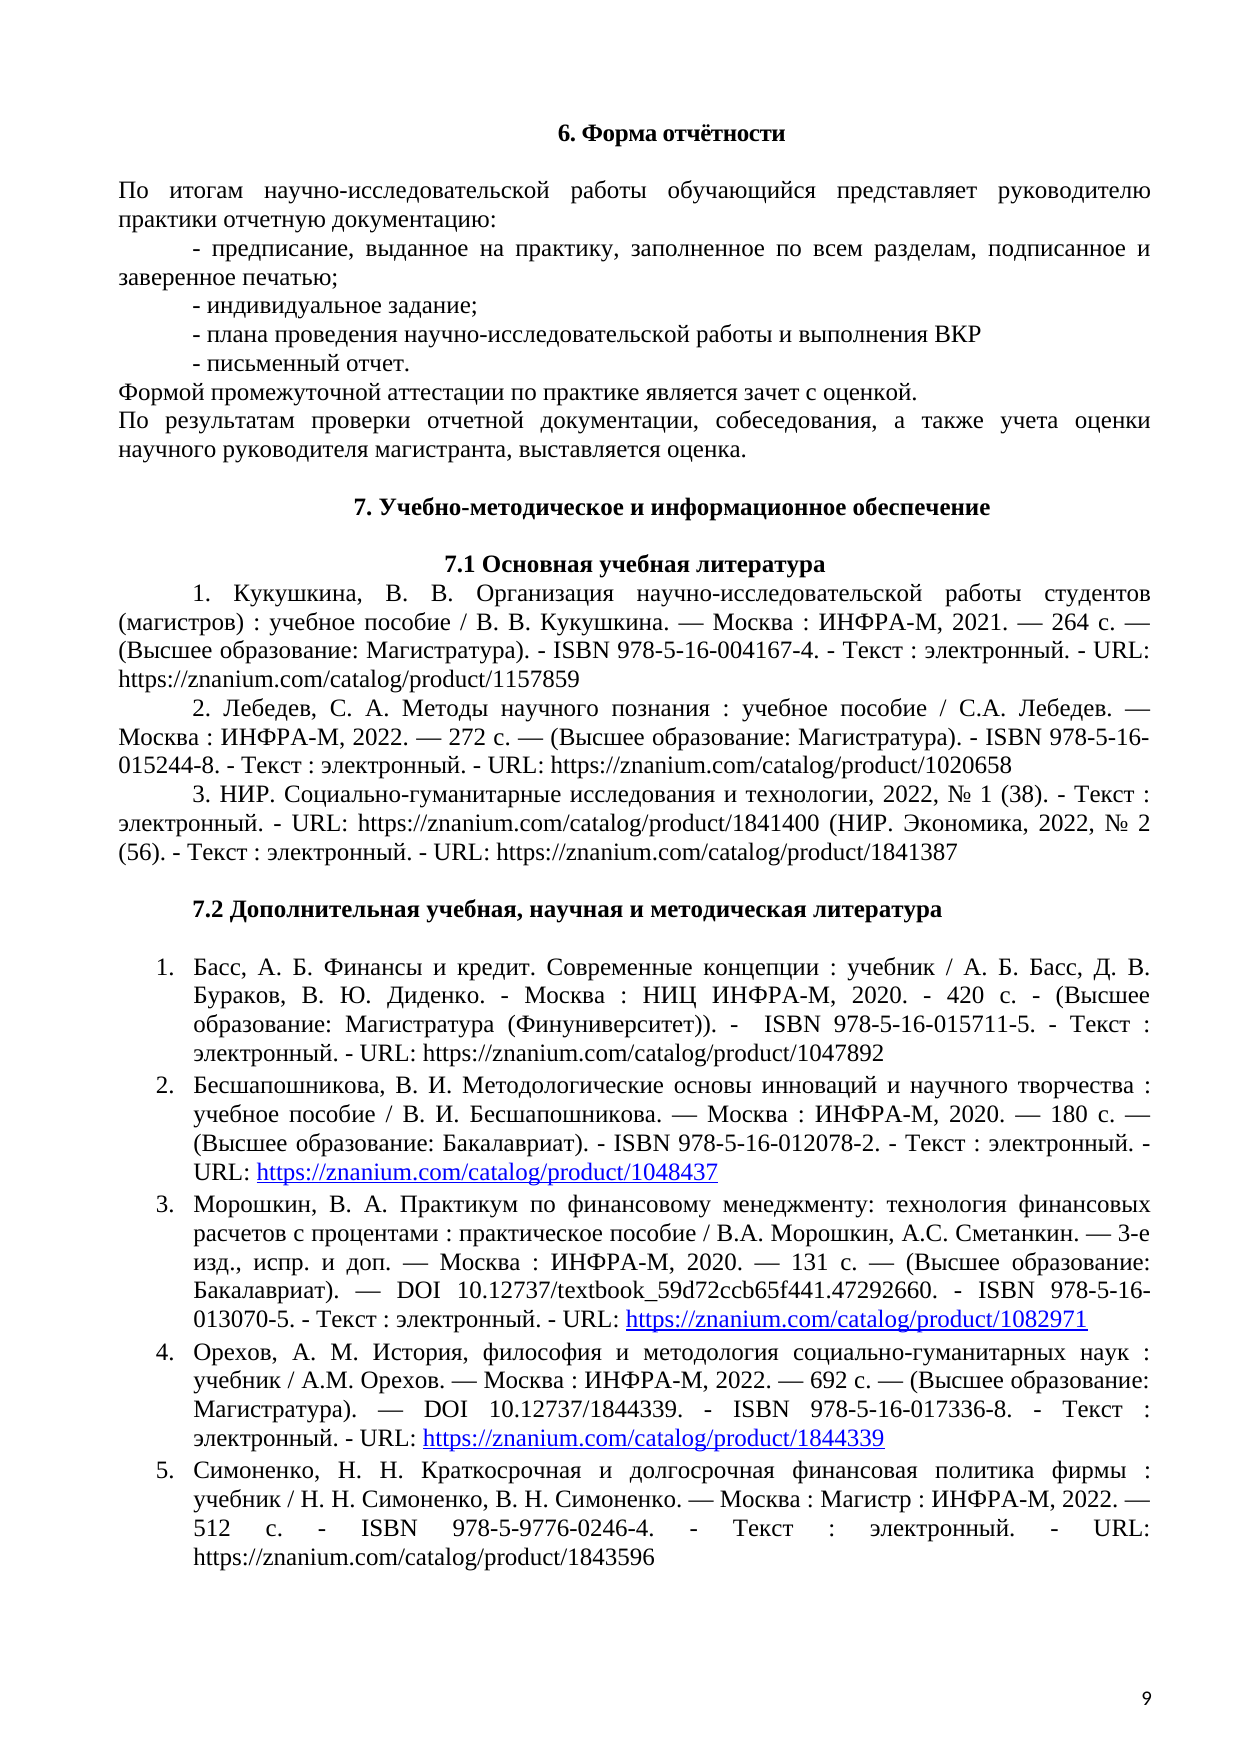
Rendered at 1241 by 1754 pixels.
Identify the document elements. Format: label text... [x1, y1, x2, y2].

text - плана проведения научно-исследовательской работы и выполнения ВКР [118, 319, 1152, 348]
text 7.2 Дополнительная учебная, научная и методическая литература [118, 894, 1152, 923]
list Бесшапошникова, В. И. Методологические основы инноваций и научного творчества : учебное пособие / В. И. Бесшапошникова. — Москва : ИНФРА-М, 2020. — 180 с. — (Высшее образование: Бакалавриат). - ISBN 978-5-16-012078-2. - Текст : электронный. - URL: https://znanium.com/catalog/product/1048437 [156, 1071, 1152, 1186]
text - предписание, выданное на практику, заполненное по всем разделам, подписанное и заверенное печатью; [118, 233, 1152, 291]
text 2. Лебедев, С. А. Методы научного познания : учебное пособие / С.А. Лебедев. — Москва : ИНФРА-М, 2022. — 272 с. — (Высшее образование: Магистратура). - ISBN 978-5-16-015244-8. - Текст : электронный. - URL: https://znanium.com/catalog/product/1020658 [118, 693, 1152, 779]
text По результатам проверки отчетной документации, собеседования, а также учета оценки научного руководителя магистранта, выставляется оценка. [118, 406, 1152, 463]
text 7.1 Основная учебная литература [118, 549, 1152, 578]
list Орехов, А. М. История, философия и методология социально-гуманитарных наук : учебник / А.М. Орехов. — Москва : ИНФРА-М, 2022. — 692 с. — (Высшее образование: Магистратура). — DOI 10.12737/1844339. - ISBN 978-5-16-017336-8. - Текст : электронный. - URL: https://znanium.com/catalog/product/1844339 [156, 1337, 1152, 1452]
text 6. Форма отчётности [118, 118, 1152, 147]
text 7. Учебно-методическое и информационное обеспечение [118, 492, 1152, 521]
text 1. Кукушкина, В. В. Организация научно-исследовательской работы студентов (магистров) : учебное пособие / В. В. Кукушкина. — Москва : ИНФРА-М, 2021. — 264 с. — (Высшее образование: Магистратура). - ISBN 978-5-16-004167-4. - Текст : электронный. - URL: https://znanium.com/catalog/product/1157859 [118, 578, 1152, 693]
list Морошкин, В. А. Практикум по финансовому менеджменту: технология финансовых расчетов с процентами : практическое пособие / В.А. Морошкин, А.С. Сметанкин. — 3-е изд., испр. и доп. — Москва : ИНФРА-М, 2020. — 131 с. — (Высшее образование: Бакалавриат). — DOI 10.12737/textbook_59d72ccb65f441.47292660. - ISBN 978-5-16-013070-5. - Текст : электронный. - URL: https://znanium.com/catalog/product/1082971 [156, 1189, 1152, 1333]
text - письменный отчет. [118, 348, 1152, 377]
text 3. НИР. Социально-гуманитарные исследования и технологии, 2022, № 1 (38). - Текст : электронный. - URL: https://znanium.com/catalog/product/1841400 (НИР. Экономика, 2022, № 2 (56). - Текст : электронный. - URL: https://znanium.com/catalog/product/1841387 [118, 779, 1152, 866]
text По итогам научно-исследовательской работы обучающийся представляет руководителю практики отчетную документацию: [118, 176, 1152, 233]
list Басс, А. Б. Финансы и кредит. Современные концепции : учебник / А. Б. Басс, Д. В. Бураков, В. Ю. Диденко. - Москва : НИЦ ИНФРА-М, 2020. - 420 с. - (Высшее образование: Магистратура (Финуниверситет)). - ISBN 978-5-16-015711-5. - Текст : электронный. - URL: https://znanium.com/catalog/product/1047892 [156, 952, 1152, 1067]
text - индивидуальное задание; [118, 291, 1152, 319]
text Формой промежуточной аттестации по практике является зачет с оценкой. [118, 377, 1152, 406]
list Симоненко, Н. Н. Краткосрочная и долгосрочная финансовая политика фирмы : учебник / Н. Н. Симоненко, В. Н. Симоненко. — Москва : Магистр : ИНФРА-М, 2022. — 512 с. - ISBN 978-5-9776-0246-4. - Текст : электронный. - URL: https://znanium.com/catalog/product/1843596 [156, 1456, 1152, 1571]
